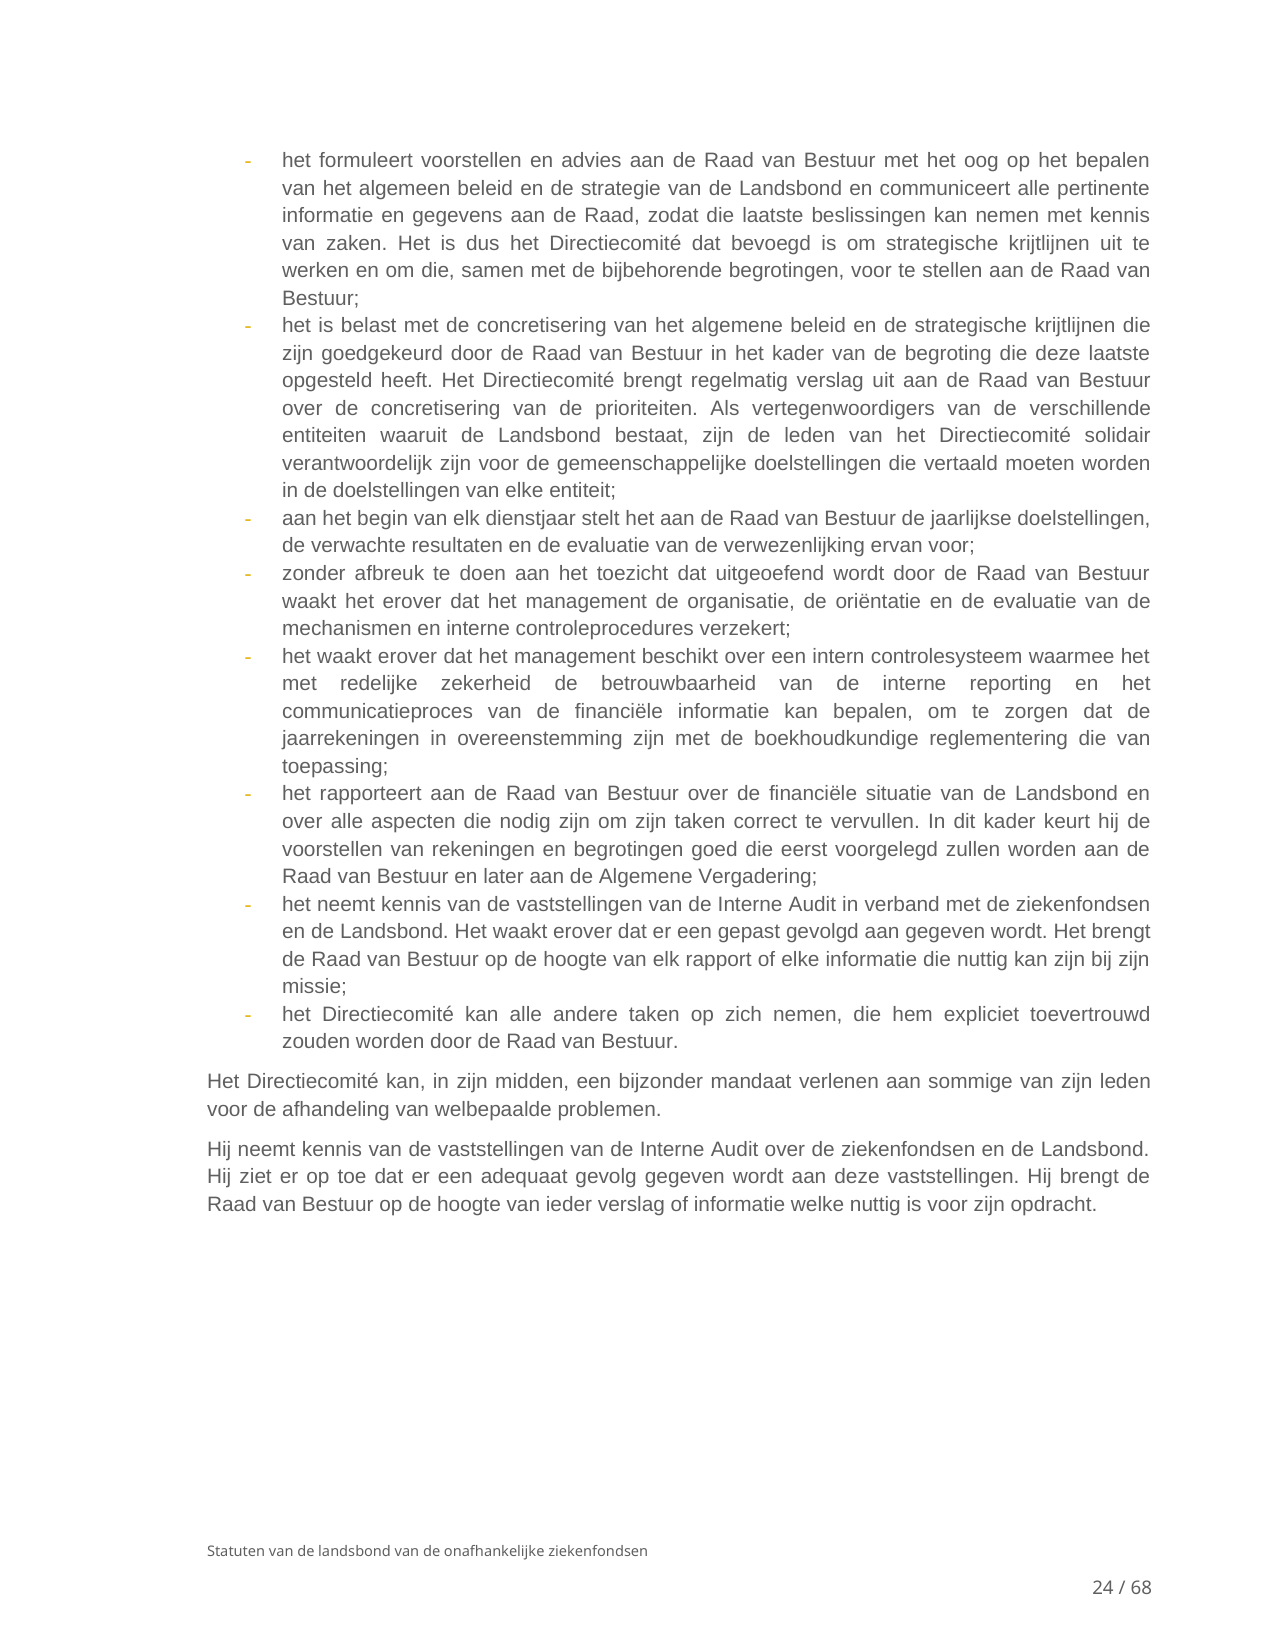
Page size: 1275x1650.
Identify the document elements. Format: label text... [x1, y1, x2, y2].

list zonder afbreuk te doen aan het toezicht dat uitgeoefend wordt door de Raad van Bestuur waakt het erover dat het management de organisatie, de oriëntatie en de evaluatie van de mechanismen en interne controleprocedures verzekert; [244, 561, 1152, 640]
list het Directiecomité kan alle andere taken op zich nemen, die hem expliciet toevertrouwd zouden worden door de Raad van Bestuur. [244, 1002, 1152, 1053]
list aan het begin van elk dienstjaar stelt het aan de Raad van Bestuur de jaarlijkse doelstellingen, de verwachte resultaten en de evaluatie van de verwezenlijking ervan voor; [244, 506, 1152, 557]
list het waakt erover dat het management beschikt over een intern controlesysteem waarmee het met redelijke zekerheid de betrouwbaarheid van de interne reporting en het communicatieproces van de financiële informatie kan bepalen, om te zorgen dat de jaarrekeningen in overeenstemming zijn met de boekhoudkundige reglementering die van toepassing; [244, 643, 1152, 778]
text Hij neemt kennis van de vaststellingen van de Interne Audit over de ziekenfondsen en de Landsbond. Hij ziet er op toe dat er een adequaat gevolg gegeven wordt aan deze vaststellingen. Hij brengt de Raad van Bestuur op de hoogte van ieder verslag of informatie welke nuttig is voor zijn opdracht. [207, 1137, 1152, 1216]
list het formuleert voorstellen en advies aan de Raad van Bestuur met het oog op het bepalen van het algemeen beleid en de strategie van de Landsbond en communiceert alle pertinente informatie en gegevens aan de Raad, zodat die laatste beslissingen kan nemen met kennis van zaken. Het is dus het Directiecomité dat bevoegd is om strategische krijtlijnen uit te werken en om die, samen met de bijbehorende begrotingen, voor te stellen aan de Raad van Bestuur; [244, 148, 1152, 309]
text Het Directiecomité kan, in zijn midden, een bijzonder mandaat verlenen aan sommige van zijn leden voor de afhandeling van welbepaalde problemen. [207, 1069, 1152, 1121]
list het rapporteert aan de Raad van Bestuur over de financiële situatie van de Landsbond en over alle aspecten die nodig zijn om zijn taken correct te vervullen. In dit kader keurt hij de voorstellen van rekeningen en begrotingen goed die eerst voorgelegd zullen worden aan de Raad van Bestuur en later aan de Algemene Vergadering; [244, 781, 1152, 888]
list het neemt kennis van de vaststellingen van de Interne Audit in verband met de ziekenfondsen en de Landsbond. Het waakt erover dat er een gepast gevolgd aan gegeven wordt. Het brengt de Raad van Bestuur op de hoogte van elk rapport of elke informatie die nuttig kan zijn bij zijn missie; [244, 891, 1152, 998]
list het is belast met de concretisering van het algemene beleid en de strategische krijtlijnen die zijn goedgekeurd door de Raad van Bestuur in het kader van de begroting die deze laatste opgesteld heeft. Het Directiecomité brengt regelmatig verslag uit aan de Raad van Bestuur over de concretisering van de prioriteiten. Als vertegenwoordigers van de verschillende entiteiten waaruit de Landsbond bestaat, zijn de leden van het Directiecomité solidair verantwoordelijk zijn voor de gemeenschappelijke doelstellingen die vertaald moeten worden in de doelstellingen van elke entiteit; [244, 313, 1152, 502]
